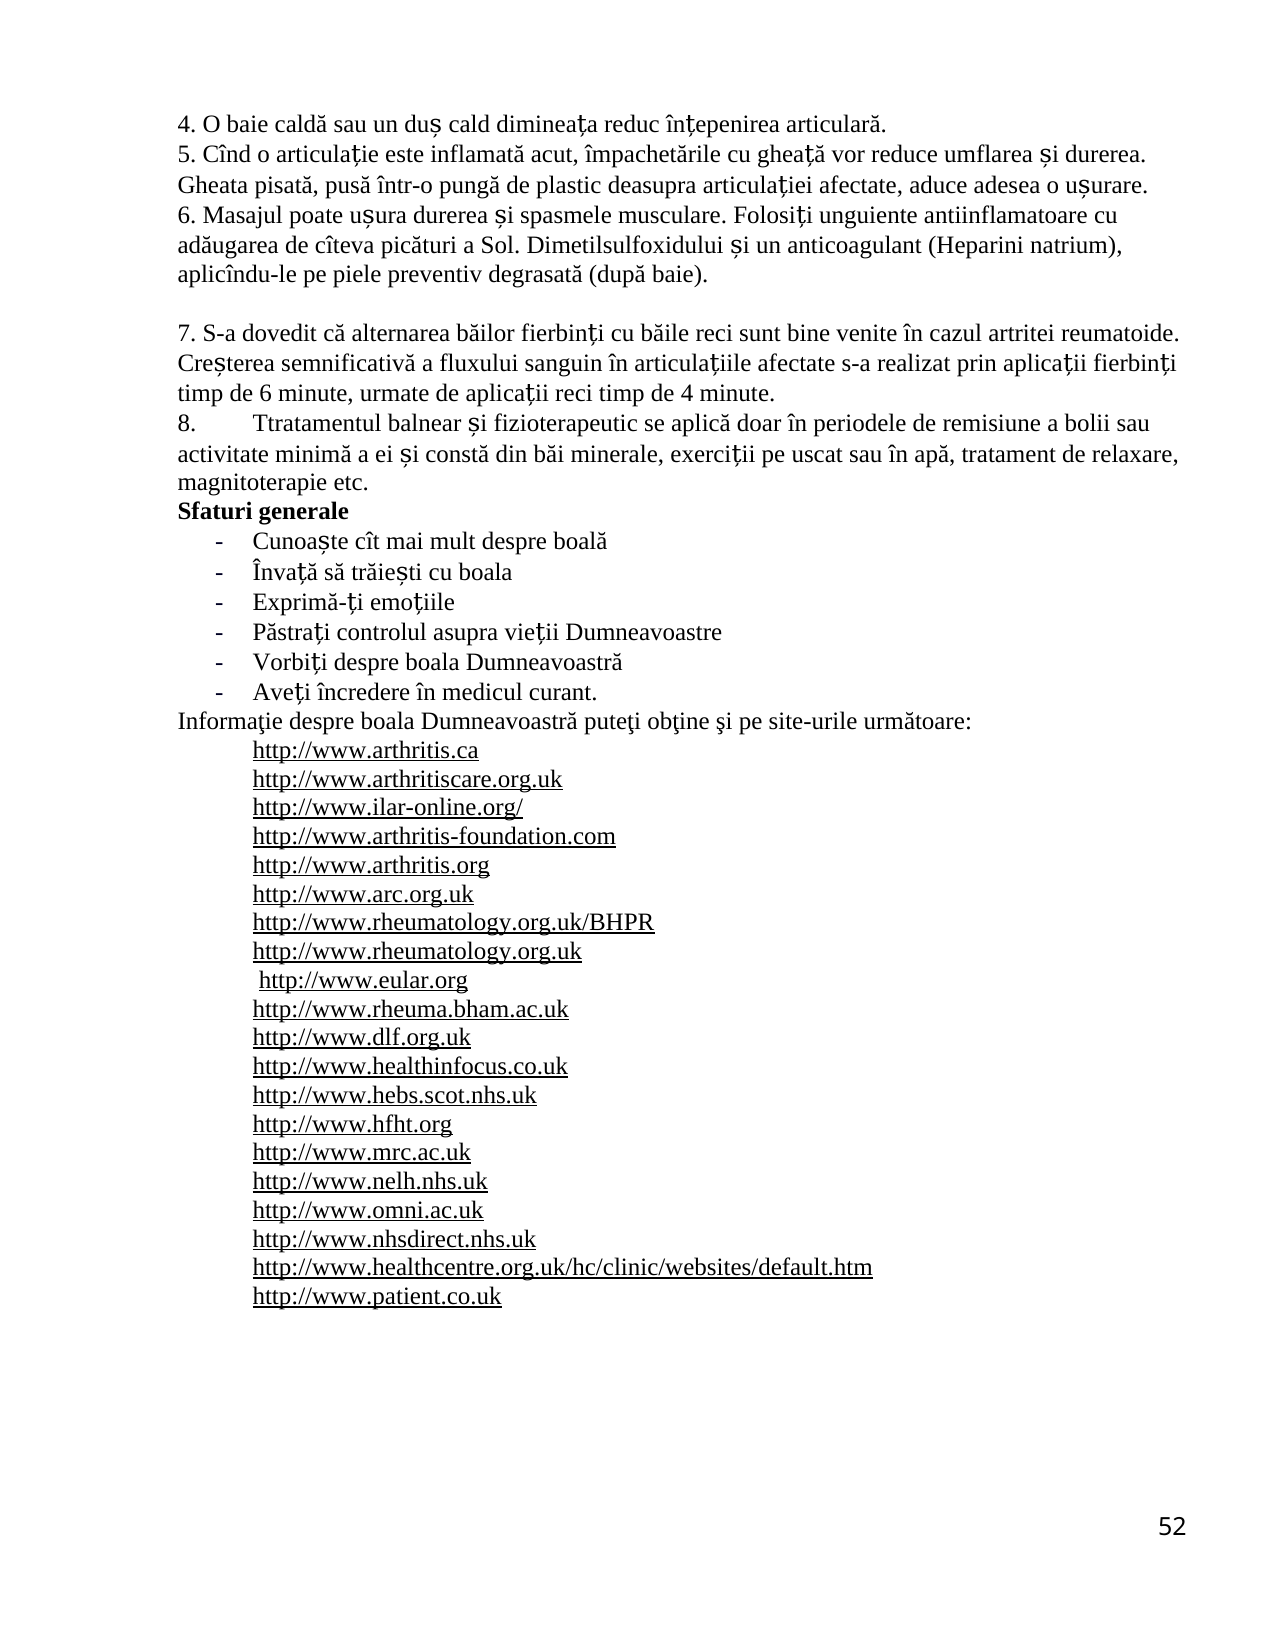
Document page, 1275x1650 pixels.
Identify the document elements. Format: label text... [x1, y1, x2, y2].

text http://www.ilar-online.org/ [252, 792, 1186, 821]
text 4. O baie caldă sau un duș cald dimineața reduc înțepenirea articulară. [177, 108, 1186, 138]
text http://www.arthritiscare.org.uk [252, 764, 1186, 792]
text Sfaturi generale [177, 496, 1186, 525]
text http://www.rheuma.bham.ac.uk http://www.dlf.org.uk [252, 994, 1186, 1051]
text http://www.nelh.nhs.uk [252, 1166, 1186, 1195]
text http://www.healthcentre.org.uk/hc/clinic/websites/default.htm [252, 1252, 1186, 1281]
list Învață să trăiești cu boala [215, 555, 1186, 585]
text http://www.arthritis-foundation.com [252, 821, 1186, 850]
text 7. S-a dovedit că alternarea băilor fierbinți cu băile reci sunt bine venite în cazul artritei reumatoide. Creșterea semnificativă a fluxului sanguin în articulațiile afectate s-a realizat prin aplicații fierbinți timp de 6 minute, urmate de aplicații reci timp de 4 minute. [177, 316, 1186, 407]
list Păstrați controlul asupra vieții Dumneavoastre [215, 616, 1186, 646]
list Exprimă-ți emoțiile [215, 585, 1186, 616]
list Cunoaște cît mai mult despre boală [215, 525, 1186, 555]
list Vorbiți despre boala Dumneavoastră [215, 646, 1186, 676]
text http://www.hfht.org [252, 1109, 1186, 1137]
text 5. Cînd o articulație este inflamată acut, împachetările cu gheață vor reduce umflarea și durerea. Gheata pisată, pusă într-o pungă de plastic deasupra articulației afectate, aduce adesea o ușurare. 6. Masajul poate ușura durerea și spasmele musculare. Folosiți unguiente antiinflamatoare cu adăugarea de cîteva picături a Sol. Dimetilsulfoxidului și un anticoagulant (Heparini natrium), aplicîndu-le pe piele preventiv degrasată (după baie). [177, 138, 1186, 288]
text http://www.hebs.scot.nhs.uk [252, 1080, 1186, 1109]
list Aveți încredere în medicul curant. [215, 676, 1186, 706]
text http://www.patient.co.uk [252, 1281, 1186, 1310]
text http://www.arthritis.ca [252, 735, 1186, 764]
text http://www.mrc.ac.uk [252, 1137, 1186, 1166]
text http://www.arc.org.uk [252, 879, 1186, 907]
text http://www.arthritis.org [252, 850, 1186, 879]
text http://www.rheumatology.org.uk http://www.eular.org [252, 936, 1186, 994]
text Informaţie despre boala Dumneavoastră puteţi obţine şi pe site-urile următoare: [177, 706, 1186, 735]
text http://www.nhsdirect.nhs.uk [252, 1224, 1186, 1252]
text http://www.healthinfocus.co.uk [252, 1051, 1186, 1080]
text http://www.rheumatology.org.uk/BHPR [252, 907, 1186, 936]
list Ttratamentul balnear și fizioterapeutic se aplică doar în periodele de remisiune a bolii sau activitate minimă a ei și constă din băi minerale, exerciții pe uscat sau în apă, tratament de relaxare, magnitoterapie etc. [177, 407, 1186, 496]
text http://www.omni.ac.uk [252, 1195, 1186, 1224]
